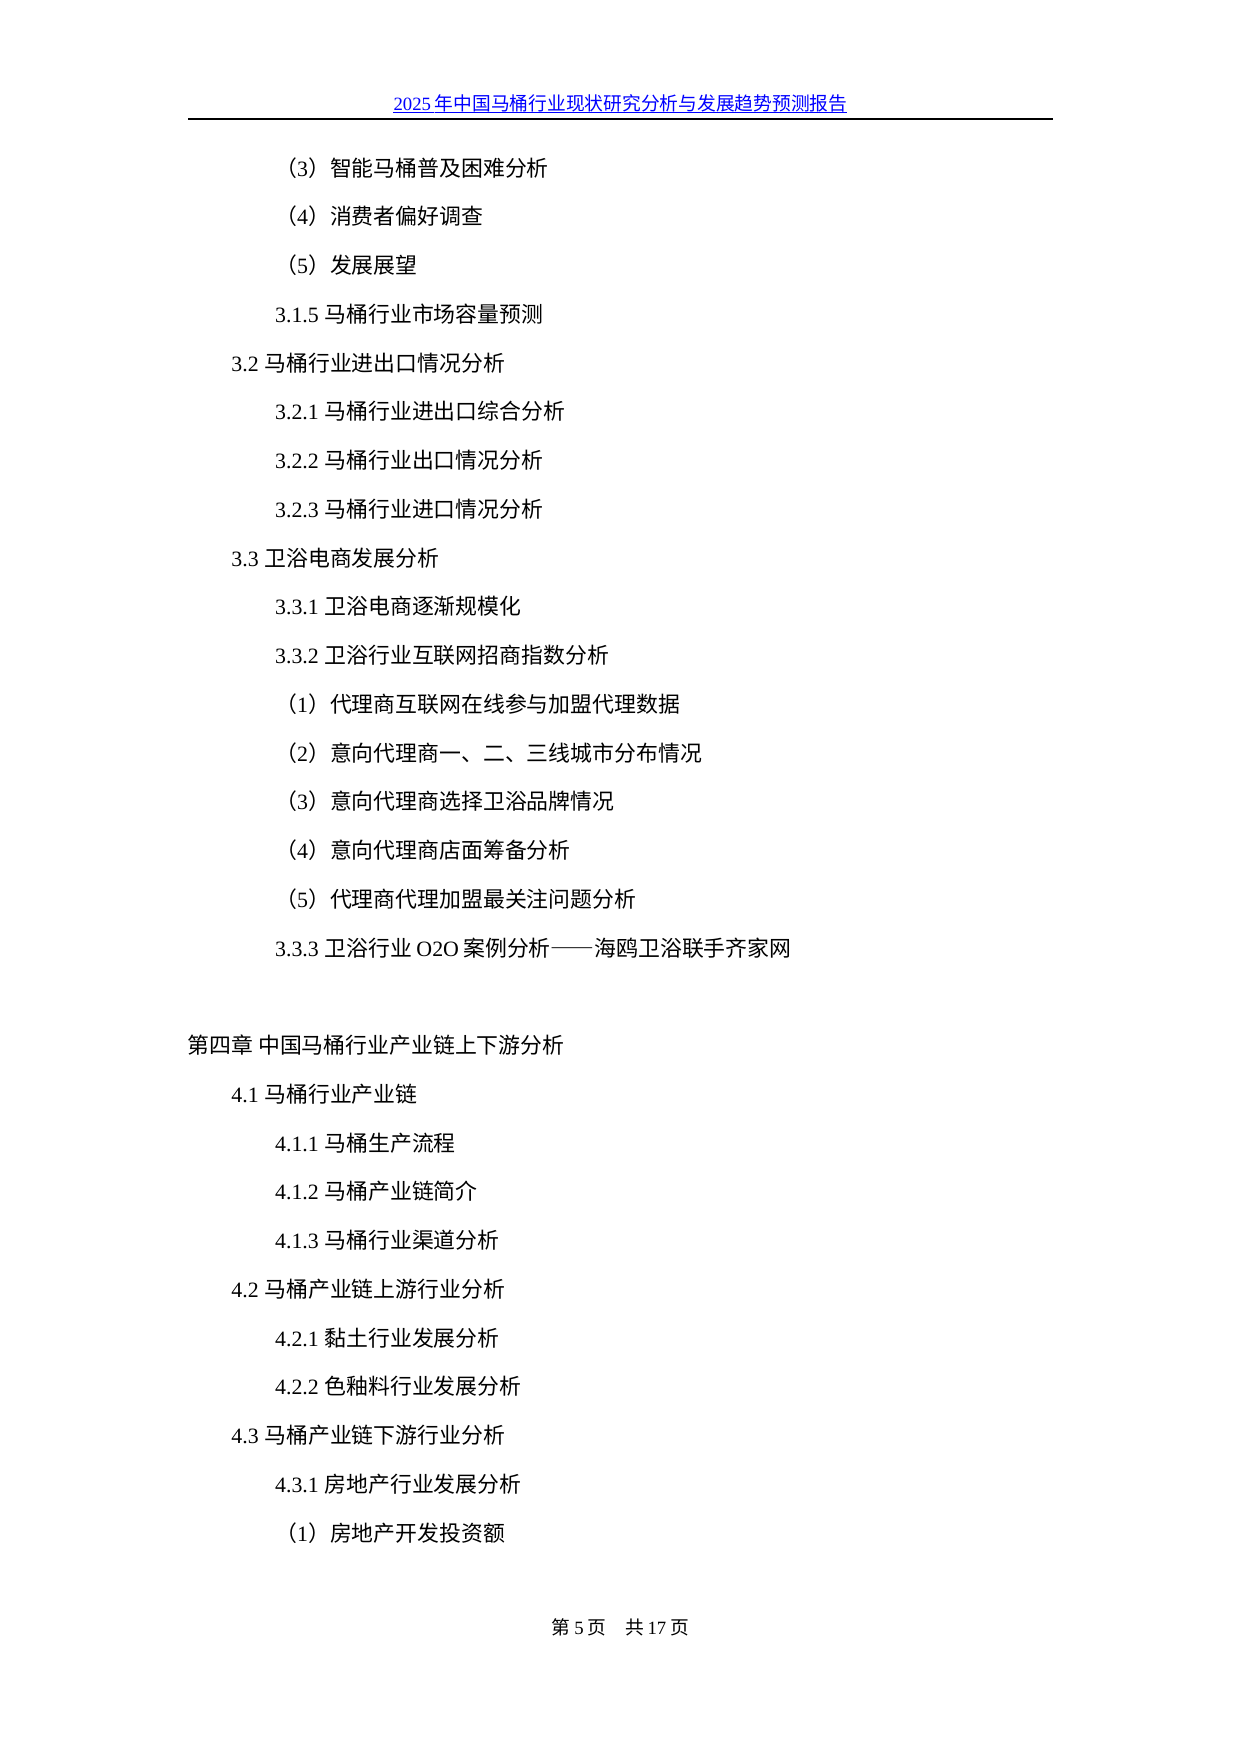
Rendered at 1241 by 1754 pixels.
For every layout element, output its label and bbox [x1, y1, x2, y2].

text [187, 150, 1053, 1548]
